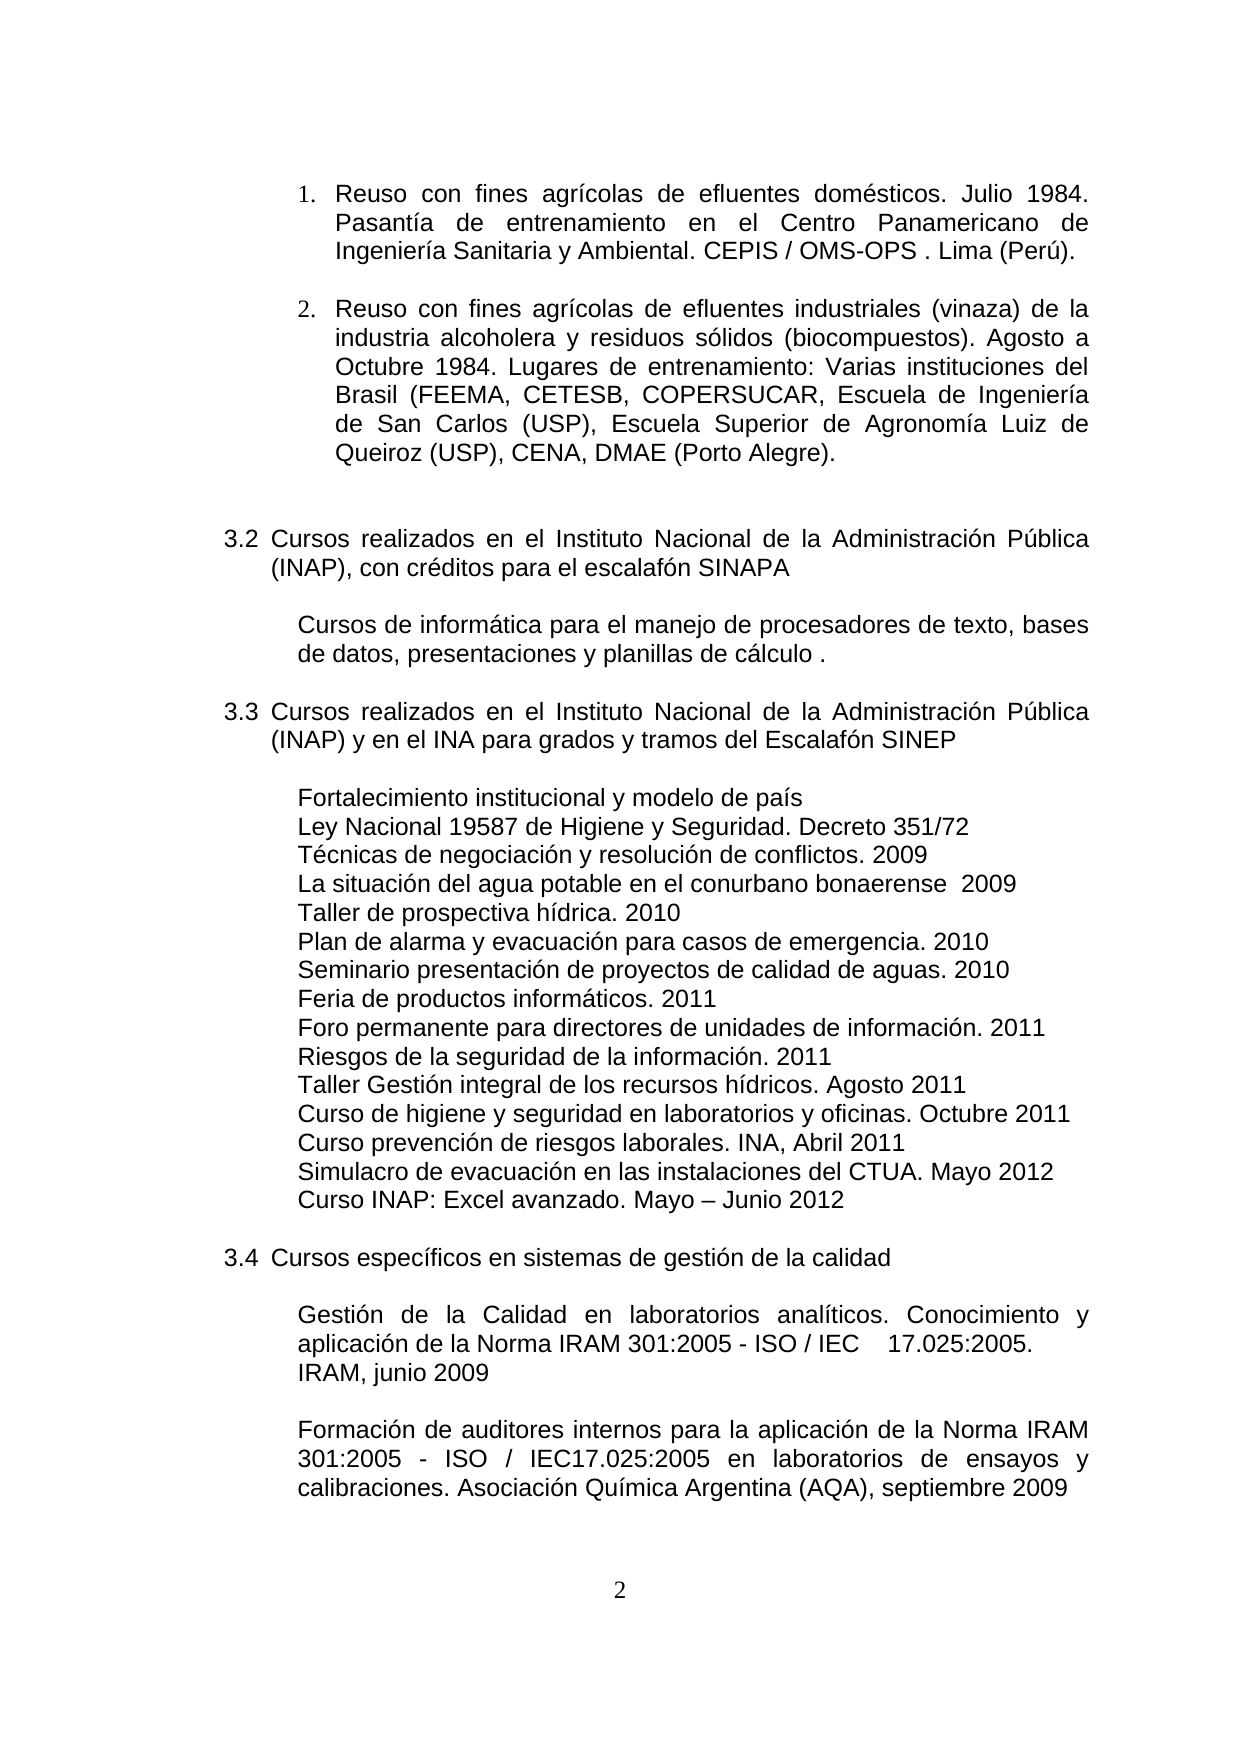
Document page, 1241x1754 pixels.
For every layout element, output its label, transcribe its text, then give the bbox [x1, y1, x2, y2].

text Plan de alarma y evacuación para casos de emergencia. 2010 [224, 926, 1090, 955]
text Curso prevención de riesgos laborales. INA, Abril 2011 [224, 1128, 1090, 1156]
text Riesgos de la seguridad de la información. 2011 [224, 1041, 1090, 1070]
text Curso de higiene y seguridad en laboratorios y oficinas. Octubre 2011 [224, 1099, 1090, 1128]
text Técnicas de negociación y resolución de conflictos. 2009 [224, 840, 1090, 869]
text Cursos de informática para el manejo de procesadores de texto, bases de datos, presentaciones y planillas de cálculo . [297, 610, 1090, 668]
text Taller Gestión integral de los recursos hídricos. Agosto 2011 [224, 1070, 1090, 1099]
text Ley Nacional 19587 de Higiene y Seguridad. Decreto 351/72 [224, 811, 1090, 840]
text Foro permanente para directores de unidades de información. 2011 [224, 1013, 1090, 1041]
list Reuso con fines agrícolas de efluentes industriales (vinaza) de la industria alcoholera y residuos sólidos (biocompuestos). Agosto a Octubre 1984. Lugares de entrenamiento: Varias instituciones del Brasil (FEEMA, CETESB, COPERSUCAR, Escuela de Ingeniería de San Carlos (USP), Escuela Superior de Agronomía Luiz de Queiroz (USP), CENA, DMAE (Porto Alegre). [297, 294, 1090, 466]
text Simulacro de evacuación en las instalaciones del CTUA. Mayo 2012 [224, 1156, 1090, 1185]
text Taller de prospectiva hídrica. 2010 [224, 898, 1090, 926]
text Curso INAP: Excel avanzado. Mayo – Junio 2012 [224, 1185, 1090, 1214]
list Cursos específicos en sistemas de gestión de la calidad [224, 1243, 1090, 1271]
text La situación del agua potable en el conurbano bonaerense 2009 [224, 869, 1090, 898]
text Fortalecimiento institucional y modelo de país [224, 783, 1090, 811]
list Cursos realizados en el Instituto Nacional de la Administración Pública (INAP) y en el INA para grados y tramos del Escalafón SINEP [224, 696, 1090, 754]
text Seminario presentación de proyectos de calidad de aguas. 2010 [224, 955, 1090, 984]
list Reuso con fines agrícolas de efluentes domésticos. Julio 1984. Pasantía de entrenamiento en el Centro Panamericano de Ingeniería Sanitaria y Ambiental. CEPIS / OMS-OPS . Lima (Perú). [297, 179, 1090, 265]
text Gestión de la Calidad en laboratorios analíticos. Conocimiento y aplicación de la Norma IRAM 301:2005 - ISO / IEC 17.025:2005. IRAM, junio 2009 [297, 1300, 1090, 1386]
text Formación de auditores internos para la aplicación de la Norma IRAM 301:2005 - ISO / IEC17.025:2005 en laboratorios de ensayos y calibraciones. Asociación Química Argentina (AQA), septiembre 2009 [297, 1415, 1090, 1501]
list Cursos realizados en el Instituto Nacional de la Administración Pública (INAP), con créditos para el escalafón SINAPA [224, 524, 1090, 581]
text Feria de productos informáticos. 2011 [224, 984, 1090, 1013]
